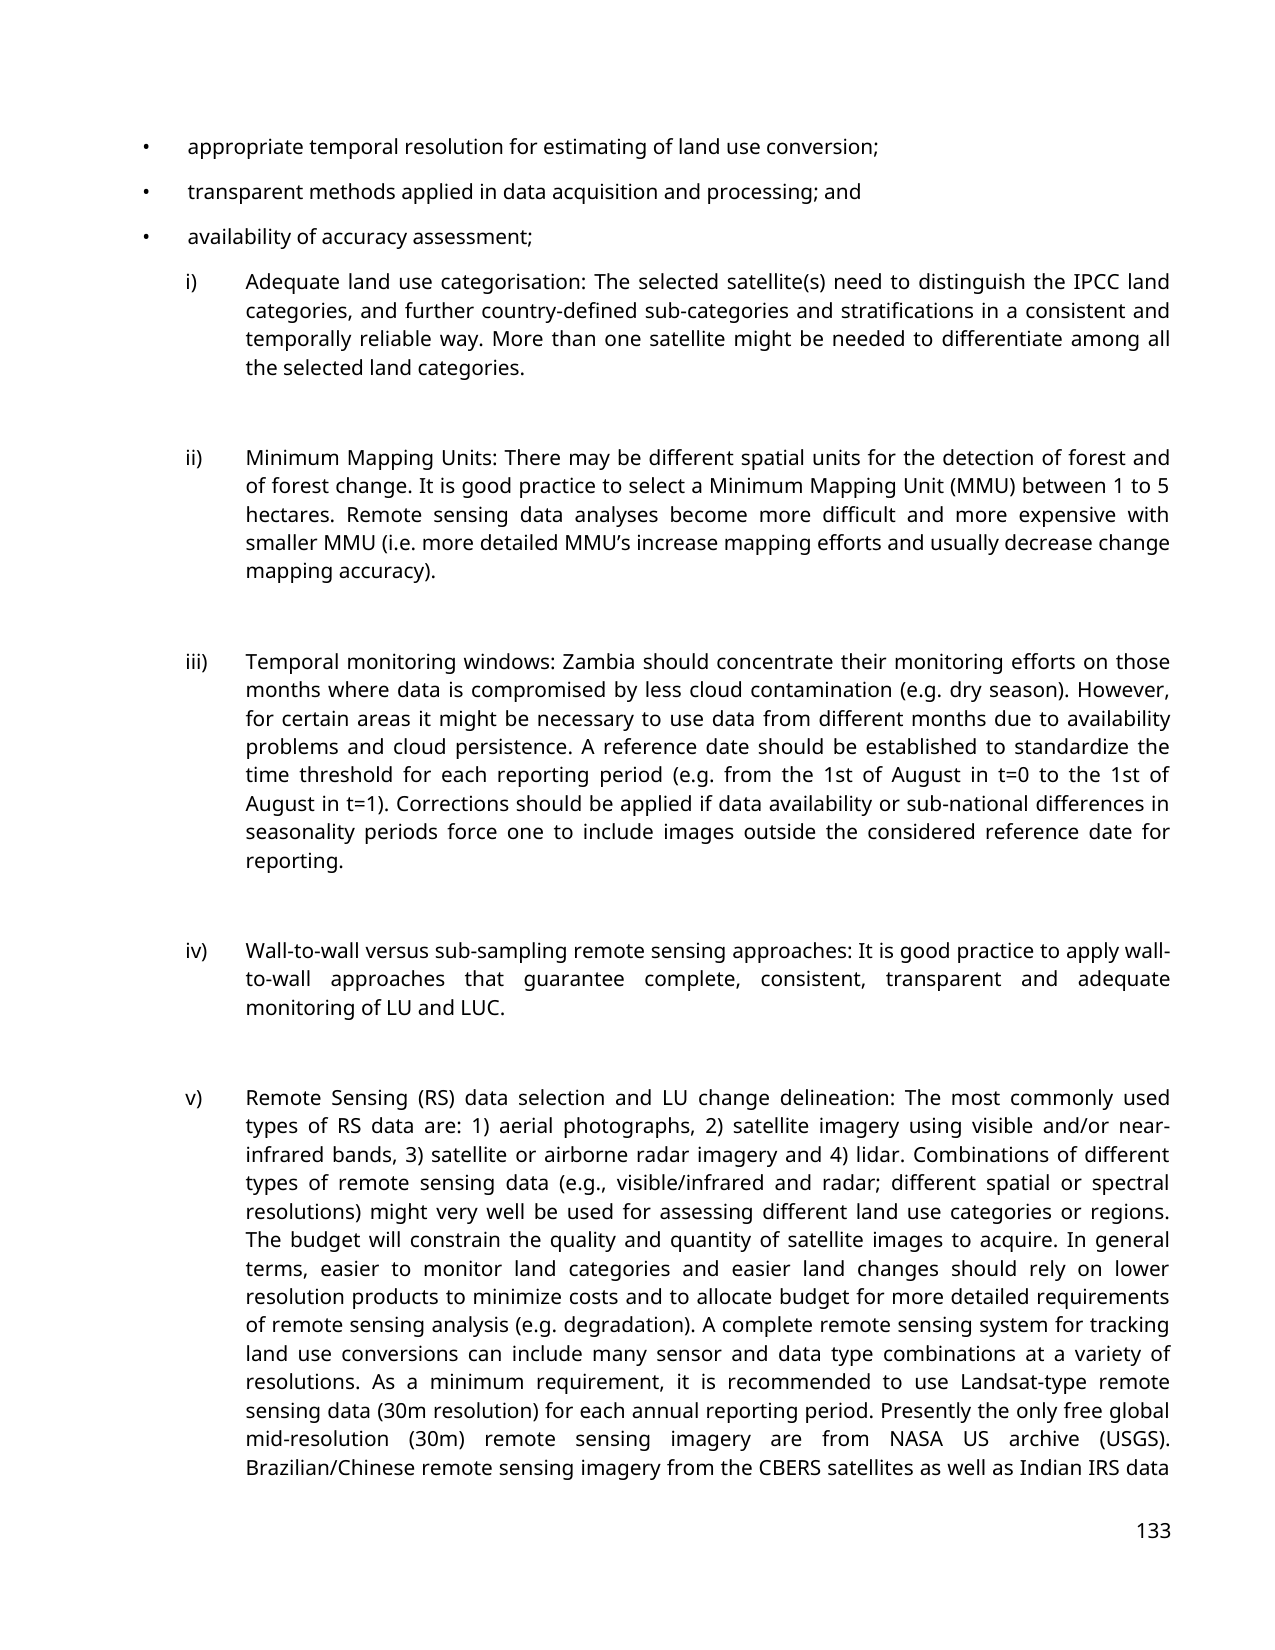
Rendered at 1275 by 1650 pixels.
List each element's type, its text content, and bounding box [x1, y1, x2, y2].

list Wall-to-wall versus sub-sampling remote sensing approaches: It is good practice to apply wall-to-wall approaches that guarantee complete, consistent, transparent and adequate monitoring of LU and LUC. [185, 936, 1171, 1021]
text • transparent methods applied in data acquisition and processing; and [142, 177, 1171, 206]
text • availability of accuracy assessment; [142, 222, 1171, 251]
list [185, 1083, 1171, 1481]
text • appropriate temporal resolution for estimating of land use conversion; [142, 132, 1171, 160]
list Adequate land use categorisation: The selected satellite(s) need to distinguish the IPCC land categories, and further country-defined sub-categories and stratifications in a consistent and temporally reliable way. More than one satellite might be needed to differentiate among all the selected land categories. [185, 267, 1171, 381]
list Temporal monitoring windows: Zambia should concentrate their monitoring efforts on those months where data is compromised by less cloud contamination (e.g. dry season). However, for certain areas it might be necessary to use data from different months due to availability problems and cloud persistence. A reference date should be established to standardize the time threshold for each reporting period (e.g. from the 1st of August in t=0 to the 1st of August in t=1). Corrections should be applied if data availability or sub-national differences in seasonality periods force one to include images outside the considered reference date for reporting. [185, 647, 1171, 874]
list Minimum Mapping Units: There may be different spatial units for the detection of forest and of forest change. It is good practice to select a Minimum Mapping Unit (MMU) between 1 to 5 hectares. Remote sensing data analyses become more difficult and more expensive with smaller MMU (i.e. more detailed MMU’s increase mapping efforts and usually decrease change mapping accuracy). [185, 443, 1171, 585]
